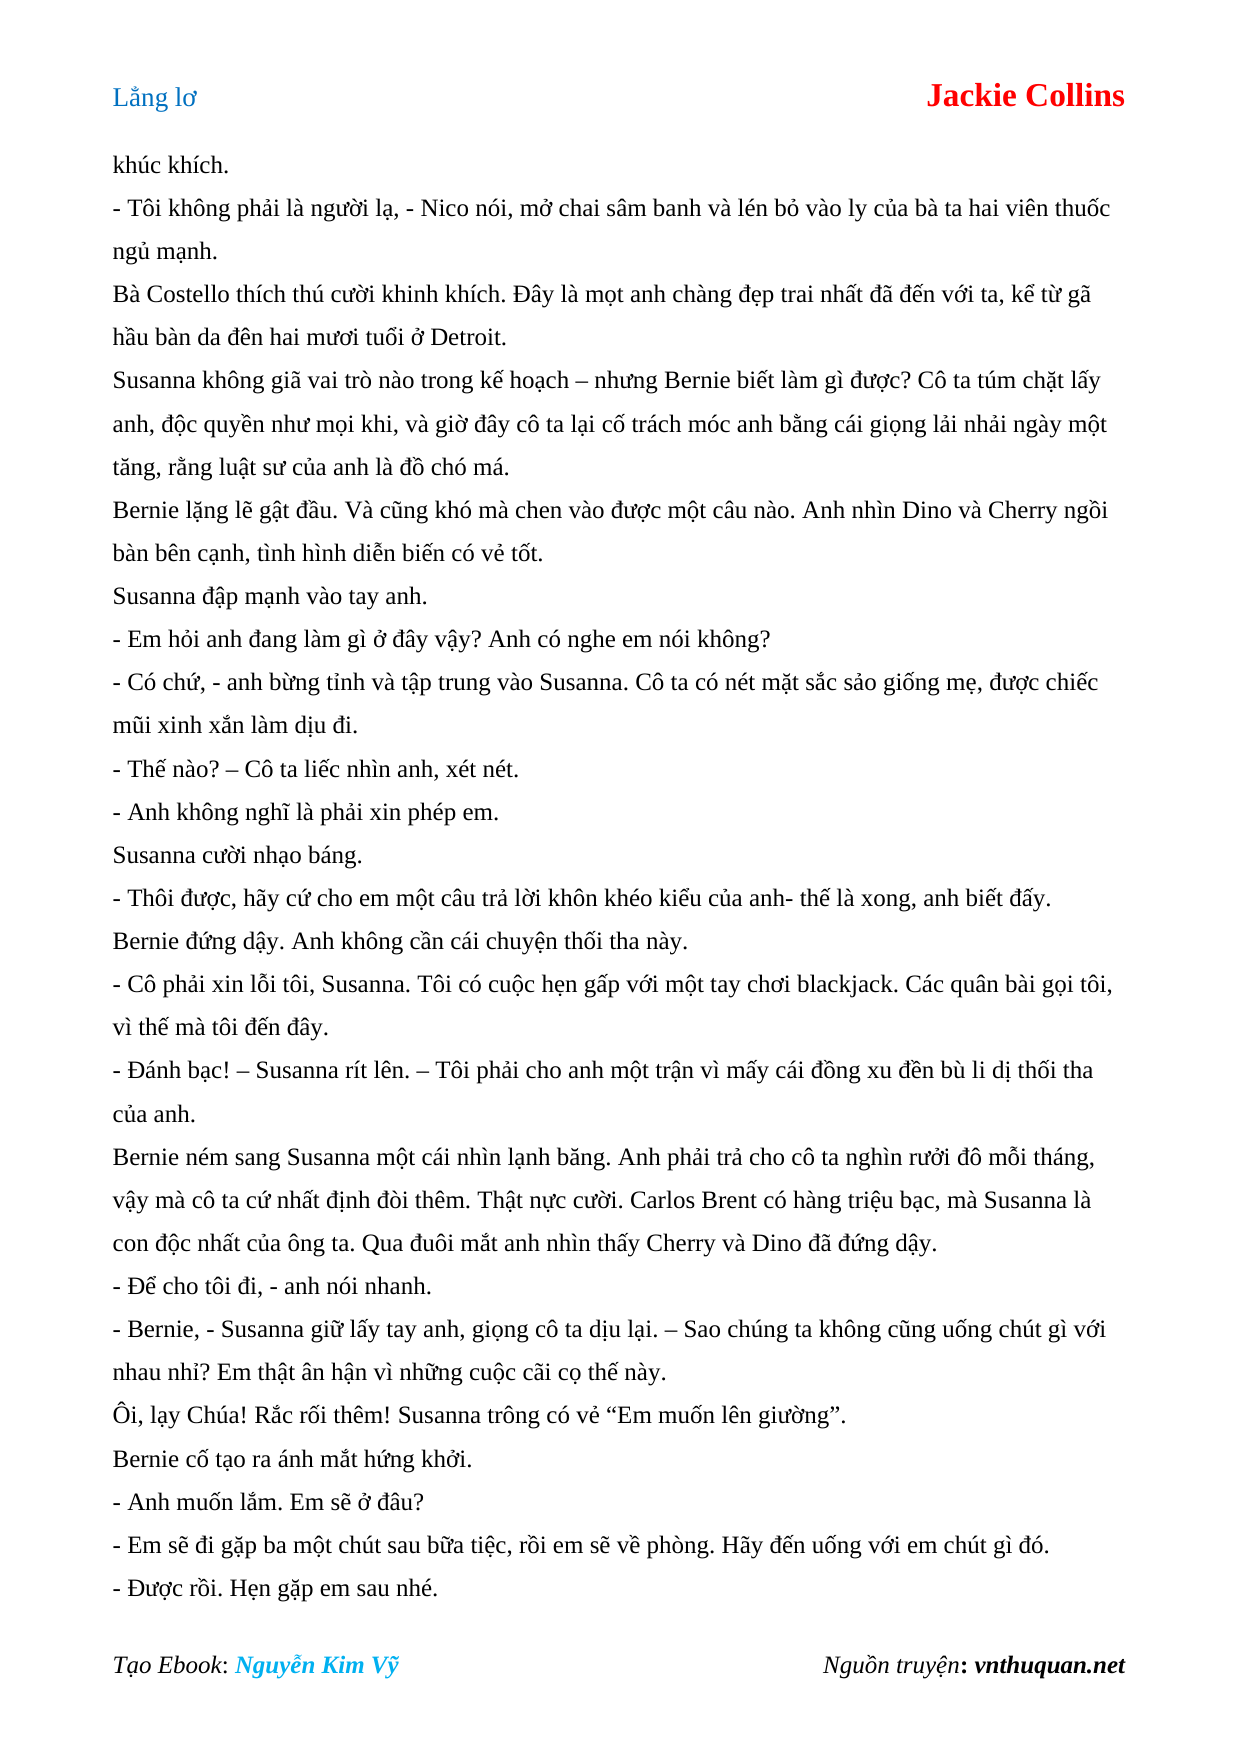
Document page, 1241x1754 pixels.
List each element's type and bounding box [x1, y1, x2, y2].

text [112, 150, 1128, 1602]
